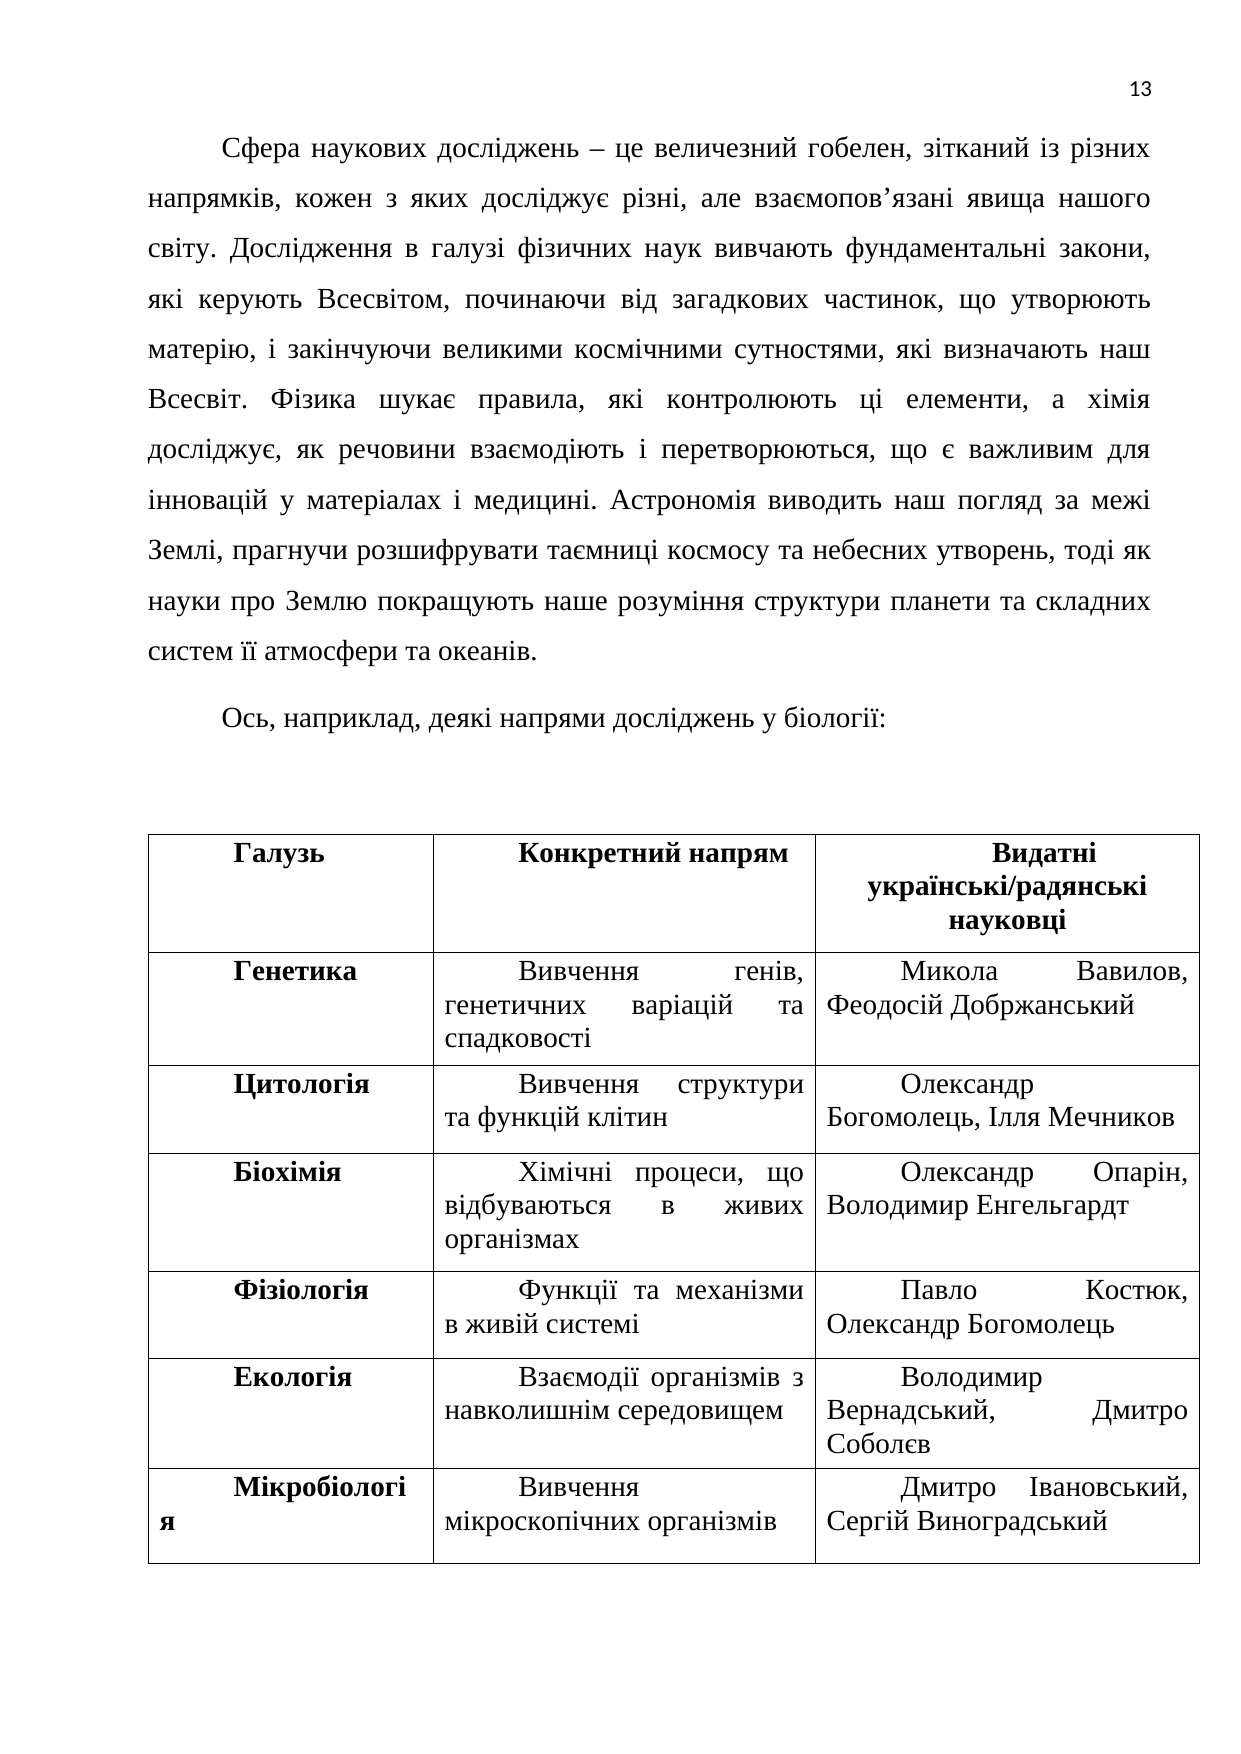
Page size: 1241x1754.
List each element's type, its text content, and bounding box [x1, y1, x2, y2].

table_header Видатні українські/радянські науковці [816, 835, 1199, 952]
table_header Конкретний напрям [434, 835, 815, 952]
table_cell Олександр Богомолець, Ілля Мечников [816, 1066, 1199, 1153]
table_cell Генетика [149, 953, 433, 1065]
table_cell Мікробіологія [149, 1469, 433, 1563]
table_cell Цитологія [149, 1066, 433, 1153]
table_cell Екологія [149, 1359, 433, 1468]
table_cell Вивчення мікроскопічних організмів [434, 1469, 815, 1563]
table_cell Біохімія [149, 1154, 433, 1271]
table_cell Дмитро Івановський, Сергій Виноградський [816, 1469, 1199, 1563]
table_cell Функції та механізми в живій системі [434, 1272, 815, 1358]
table_cell Хімічні процеси, що відбуваються в живих організмах [434, 1154, 815, 1271]
table_cell Взаємодії організмів з навколишнім середовищем [434, 1359, 815, 1468]
text Сфера наукових досліджень – це величезний гобелен, зітканий із різних напрямків, кожен з яких досліджує різні, але взаємопов’язані явища нашого світу. Дослідження в галузі фізичних наук вивчають фундаментальні закони, які керують Всесвітом, починаючи від загадкових частинок, що утворюють матерію, і закінчуючи великими космічними сутностями, які визначають наш Всесвіт. Фізика шукає правила, які контролюють ці елементи, а хімія досліджує, як речовини взаємодіють і перетворюються, що є важливим для інновацій у матеріалах і медицині. Астрономія виводить наш погляд за межі Землі, прагнучи розшифрувати таємниці космосу та небесних утворень, тоді як науки про Землю покращують наше розуміння структури планети та складних систем її атмосфери та океанів. [148, 130, 1152, 666]
table_cell Микола Вавилов, Феодосій Добржанський [816, 953, 1199, 1065]
table_header Галузь [149, 835, 433, 952]
table_cell Вивчення генів, генетичних варіацій та спадковості [434, 953, 815, 1065]
table_cell Павло Костюк, Олександр Богомолець [816, 1272, 1199, 1358]
text Ось, наприклад, деякі напрями досліджень у біології: [148, 700, 1152, 733]
table_cell Володимир Вернадський, Дмитро Соболєв [816, 1359, 1199, 1468]
table_cell Фізіологія [149, 1272, 433, 1358]
table_cell Олександр Опарін, Володимир Енгельгардт [816, 1154, 1199, 1271]
table_cell Вивчення структури та функцій клітин [434, 1066, 815, 1153]
